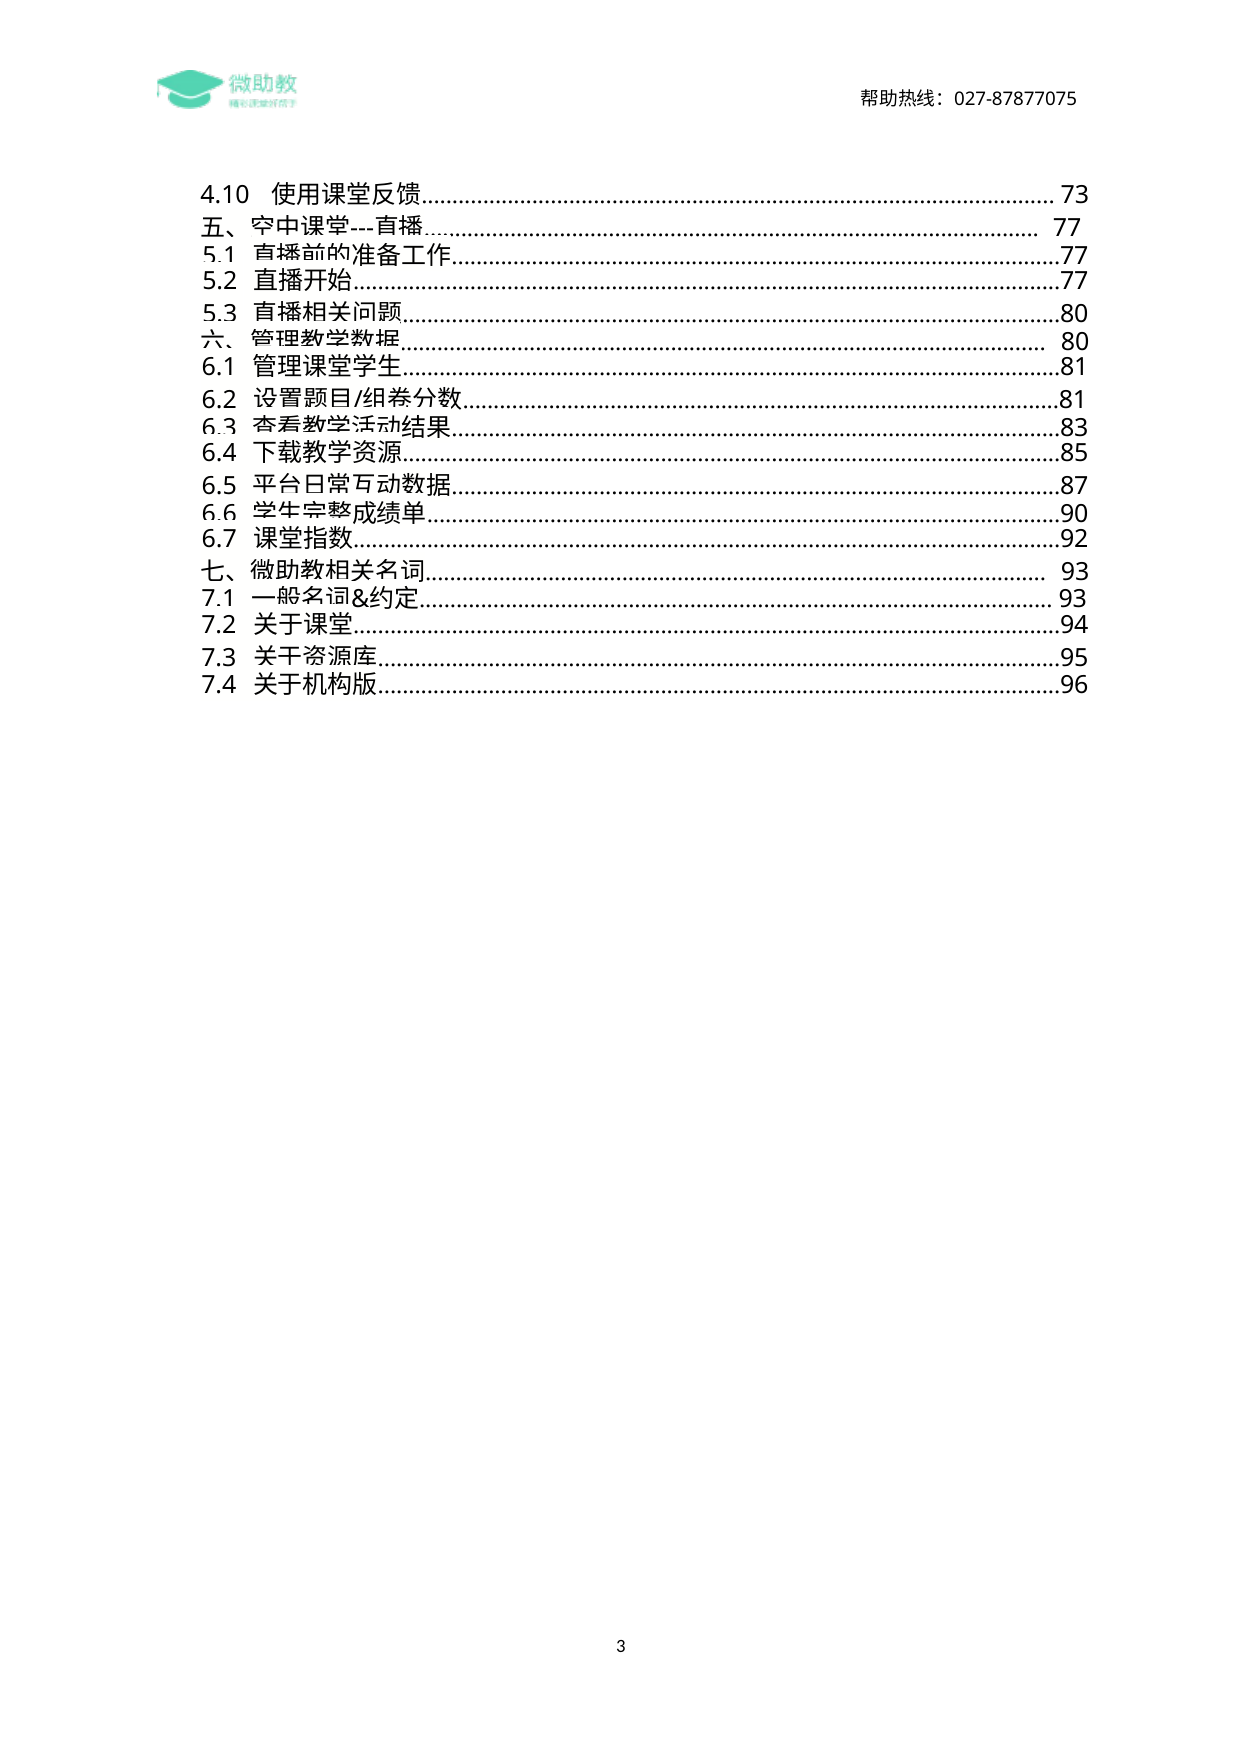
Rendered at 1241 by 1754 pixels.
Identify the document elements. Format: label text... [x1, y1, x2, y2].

text 帮助热线：027-87877075 [298, 89, 1090, 109]
picture [156, 70, 298, 109]
